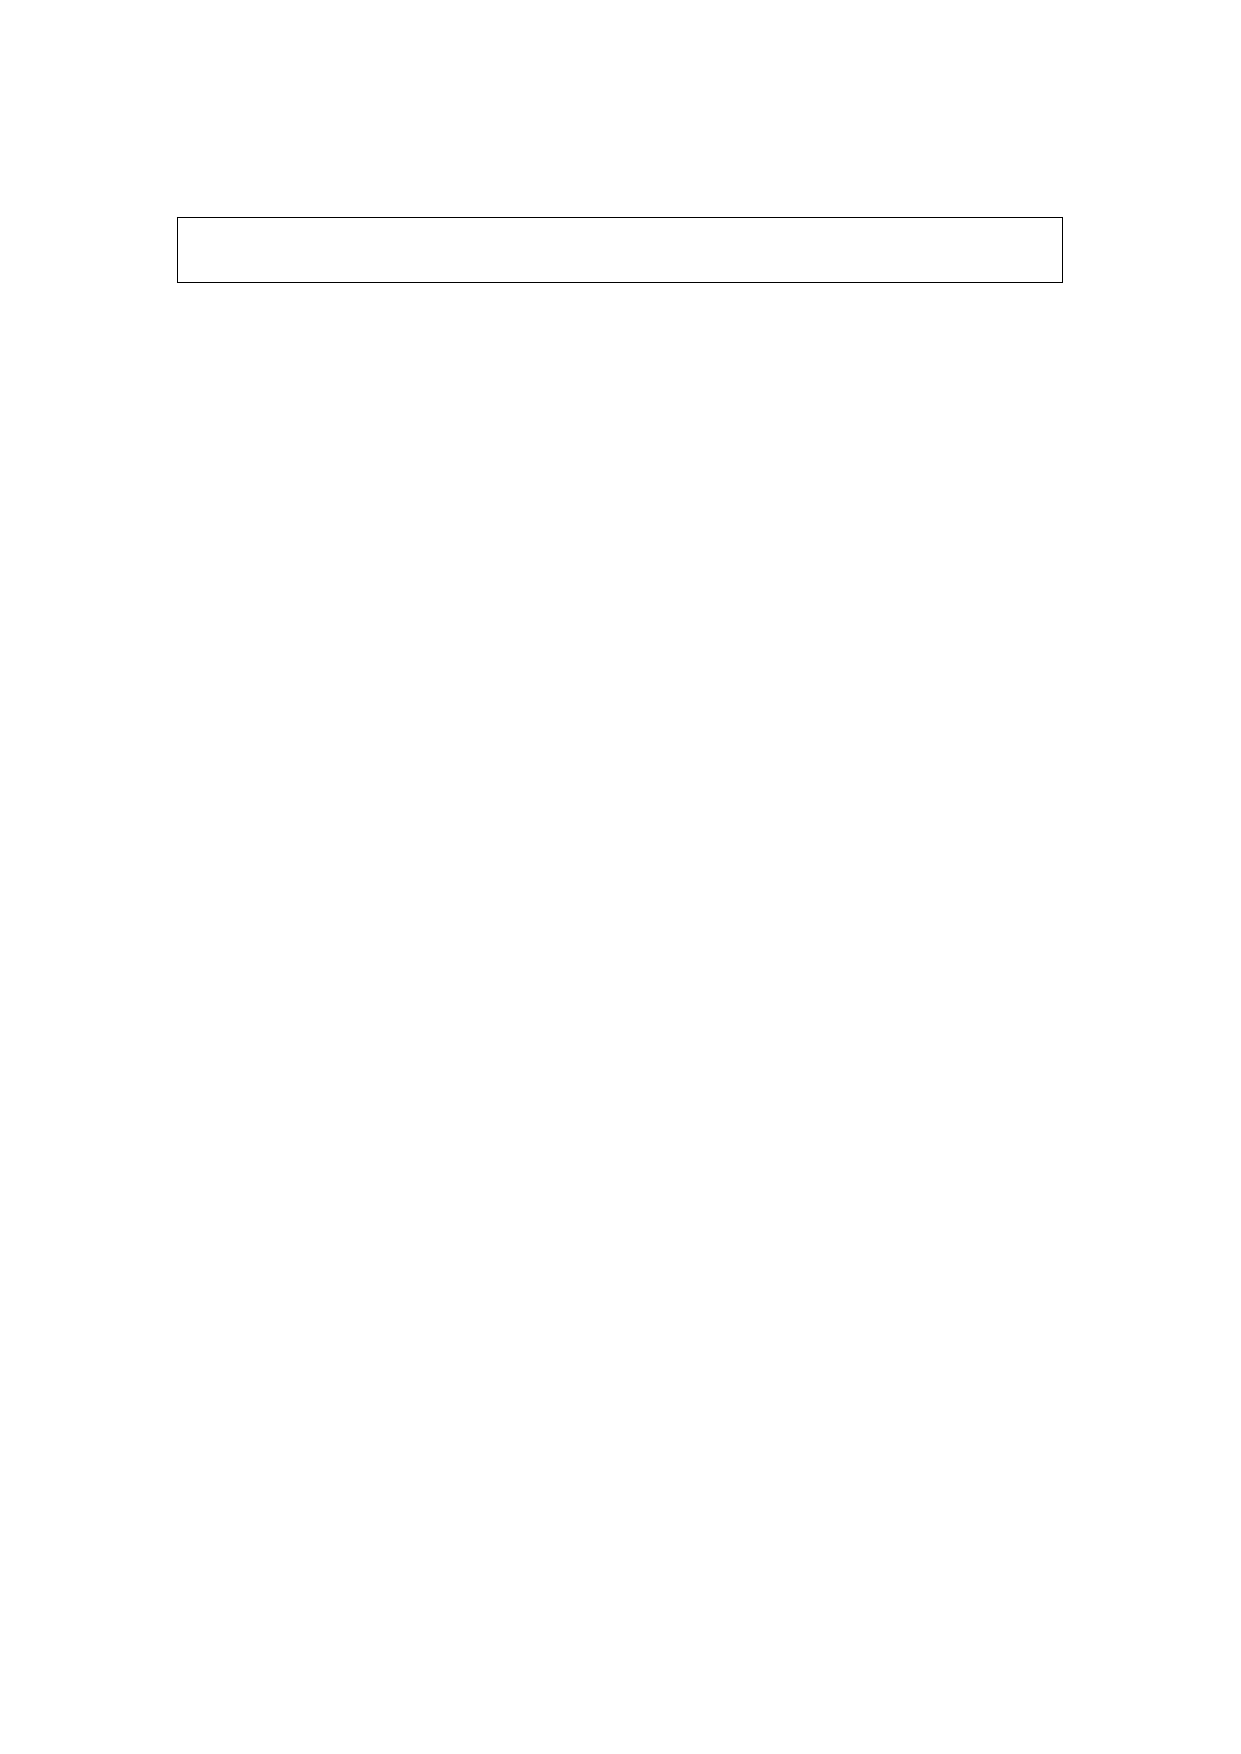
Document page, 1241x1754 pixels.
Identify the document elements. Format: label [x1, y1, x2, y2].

table_cell [178, 218, 1062, 282]
